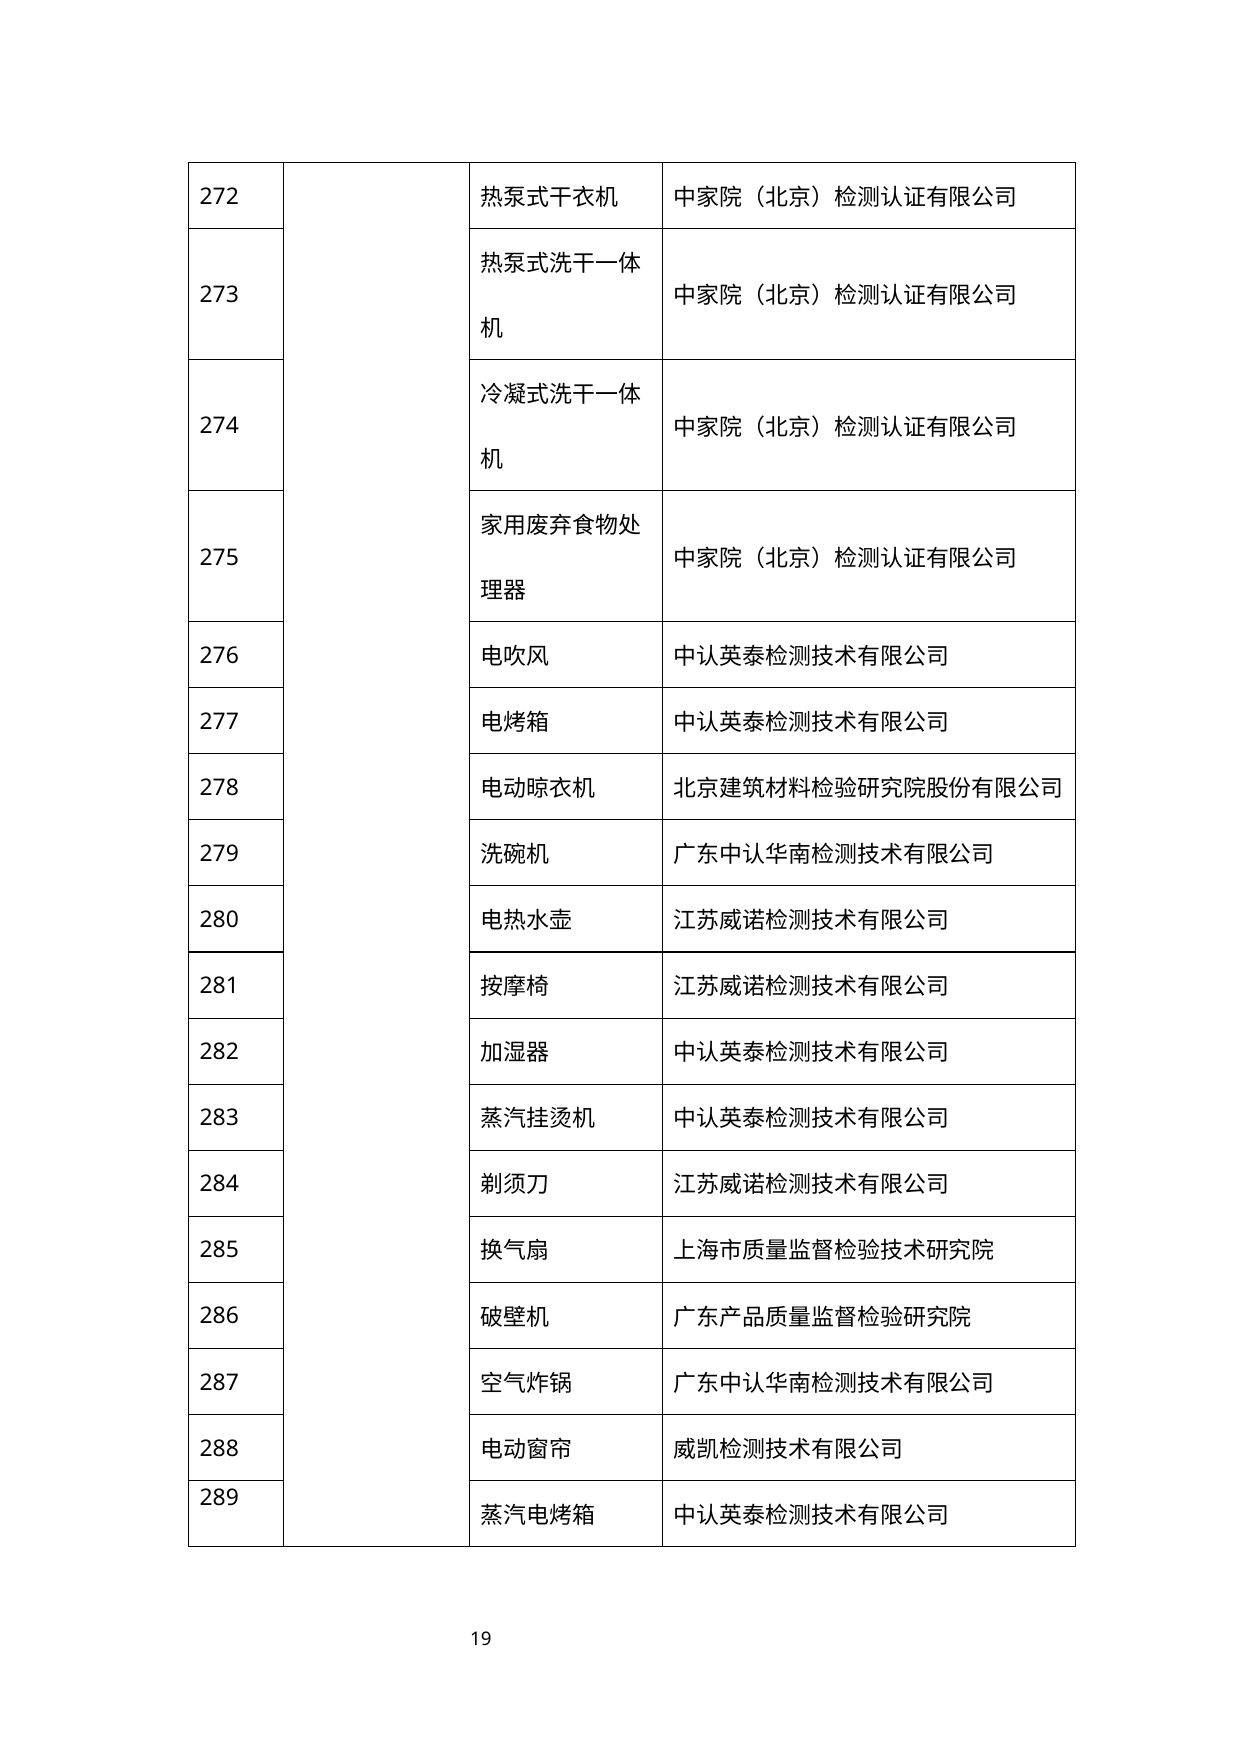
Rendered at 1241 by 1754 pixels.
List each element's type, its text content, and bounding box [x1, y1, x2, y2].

table_cell 家用废弃食物处理器 [470, 491, 662, 621]
table_cell 剃须刀 [470, 1151, 662, 1216]
table_cell 广东中认华南检测技术有限公司 [663, 820, 1075, 885]
table_cell 北京建筑材料检验研究院股份有限公司 [663, 754, 1075, 819]
table_cell 江苏威诺检测技术有限公司 [663, 953, 1075, 1017]
table_cell 278 [189, 754, 283, 819]
table_cell 热泵式洗干一体机 [470, 229, 662, 359]
table_cell 电动晾衣机 [470, 754, 662, 819]
table_cell 276 [189, 622, 283, 687]
table_cell 275 [189, 491, 283, 621]
table_cell 中认英泰检测技术有限公司 [663, 622, 1075, 687]
table_cell 广东中认华南检测技术有限公司 [663, 1349, 1075, 1414]
table_cell 中认英泰检测技术有限公司 [663, 688, 1075, 753]
table_cell 中认英泰检测技术有限公司 [663, 1481, 1075, 1546]
table_cell 电动窗帘 [470, 1415, 662, 1480]
table_cell 289 [189, 1481, 283, 1546]
table_cell 广东产品质量监督检验研究院 [663, 1283, 1075, 1348]
table_cell 电热水壶 [470, 886, 662, 951]
table_cell 285 [189, 1217, 283, 1282]
table_cell 281 [189, 953, 283, 1017]
table_cell 286 [189, 1283, 283, 1348]
table_cell 中认英泰检测技术有限公司 [663, 1085, 1075, 1149]
table_cell 按摩椅 [470, 953, 662, 1017]
table_cell 换气扇 [470, 1217, 662, 1282]
table_cell 中家院（北京）检测认证有限公司 [663, 491, 1075, 621]
table_cell 上海市质量监督检验技术研究院 [663, 1217, 1075, 1282]
table_cell 288 [189, 1415, 283, 1480]
table_cell 283 [189, 1085, 283, 1149]
table_cell 272 [189, 163, 283, 228]
table_cell 277 [189, 688, 283, 753]
table_cell 中家院（北京）检测认证有限公司 [663, 163, 1075, 228]
table_cell 加湿器 [470, 1019, 662, 1083]
table_cell 284 [189, 1151, 283, 1216]
table_cell 江苏威诺检测技术有限公司 [663, 1151, 1075, 1216]
table_cell 274 [189, 360, 283, 490]
table_cell 空气炸锅 [470, 1349, 662, 1414]
table_cell 282 [189, 1019, 283, 1083]
table_cell 中家院（北京）检测认证有限公司 [663, 360, 1075, 490]
table_cell 冷凝式洗干一体机 [470, 360, 662, 490]
table_cell 中认英泰检测技术有限公司 [663, 1019, 1075, 1083]
table_cell 热泵式干衣机 [470, 163, 662, 228]
table_cell 蒸汽挂烫机 [470, 1085, 662, 1149]
table_cell 电烤箱 [470, 688, 662, 753]
table_cell 电吹风 [470, 622, 662, 687]
table_cell 威凯检测技术有限公司 [663, 1415, 1075, 1480]
table_cell 273 [189, 229, 283, 359]
table_cell 287 [189, 1349, 283, 1414]
table_cell 破壁机 [470, 1283, 662, 1348]
table_cell 279 [189, 820, 283, 885]
table_cell 蒸汽电烤箱 [470, 1481, 662, 1546]
table_cell 中家院（北京）检测认证有限公司 [663, 229, 1075, 359]
table_cell 洗碗机 [470, 820, 662, 885]
table_cell 江苏威诺检测技术有限公司 [663, 886, 1075, 951]
table_cell 280 [189, 886, 283, 951]
